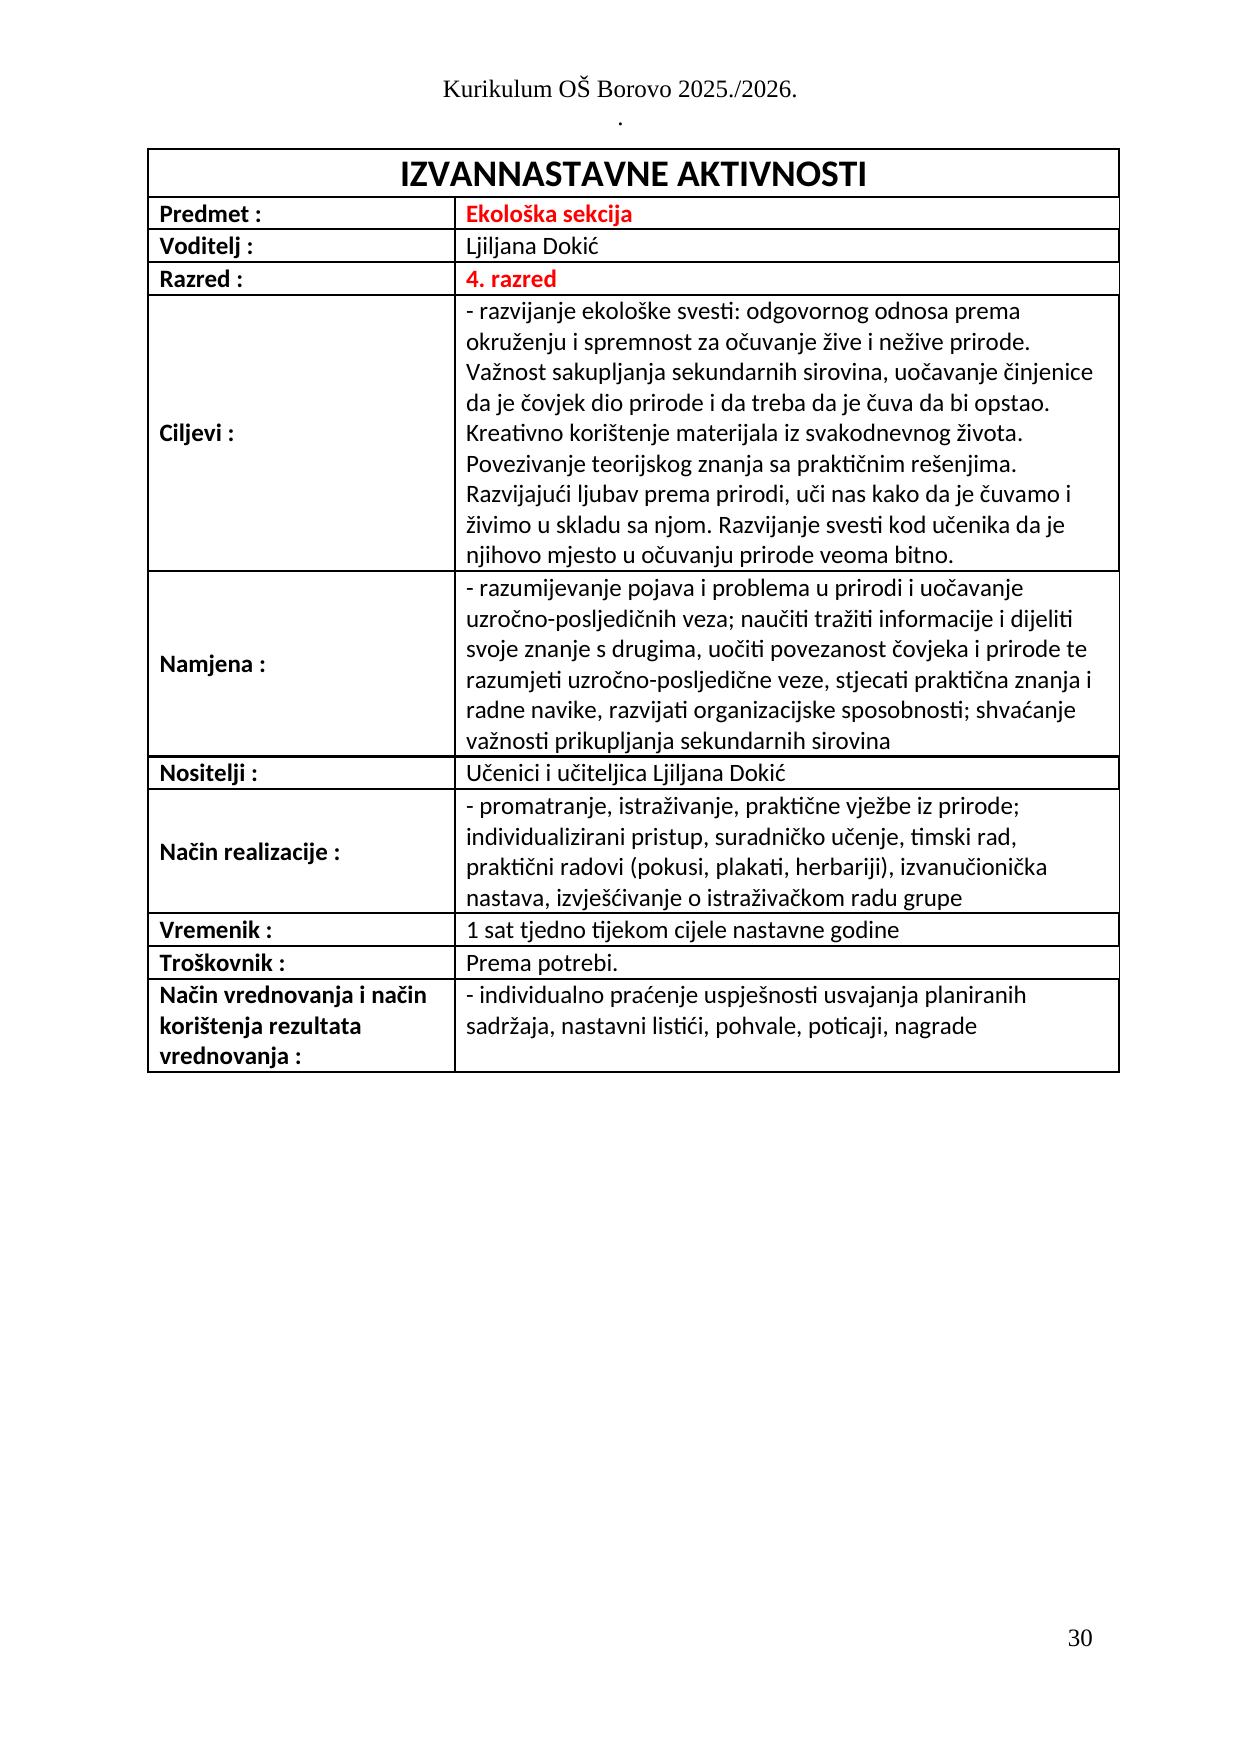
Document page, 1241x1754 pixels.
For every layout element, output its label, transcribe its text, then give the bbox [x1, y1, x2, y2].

table_cell - razvijanje ekološke svesti: odgovornog odnosa prema okruženju i spremnost za očuvanje žive i nežive prirode. Važnost sakupljanja sekundarnih sirovina, uočavanje činjenice da je čovjek dio prirode i da treba da je čuva da bi opstao. Kreativno korištenje materijala iz svakodnevnog života. Povezivanje teorijskog znanja sa praktičnim rešenjima. Razvijajući ljubav prema prirodi, uči nas kako da je čuvamo i živimo u skladu sa njom. Razvijanje svesti kod učenika da je njihovo mjesto u očuvanju prirode veoma bitno. [456, 296, 1118, 570]
table_cell Ciljevi : [149, 296, 454, 570]
table_cell Prema potrebi. [456, 947, 1119, 977]
table_header IZVANNASTAVNE AKTIVNOSTI [149, 150, 1118, 196]
table_cell - promatranje, istraživanje, praktične vježbe iz prirode; individualizirani pristup, suradničko učenje, timski rad, praktični radovi (pokusi, plakati, herbariji), izvanučionička nastava, izvješćivanje o istraživačkom radu grupe [456, 790, 1119, 912]
table_cell 1 sat tjedno tijekom cijele nastavne godine [456, 914, 1118, 945]
table_cell Troškovnik : [149, 947, 454, 977]
table_cell Način vrednovanja i način korištenja rezultata vrednovanja : [149, 980, 454, 1071]
table_cell Voditelj : [149, 230, 454, 261]
table_cell Način realizacije : [149, 790, 454, 912]
table_cell Predmet : [149, 198, 454, 228]
table_cell 4. razred [456, 263, 1119, 293]
table_cell Vremenik : [149, 914, 454, 945]
table_cell Učenici i učiteljica Ljiljana Dokić [456, 758, 1118, 788]
table_cell Namjena : [149, 572, 454, 755]
table_cell Ljiljana Dokić [456, 230, 1118, 261]
table_cell Razred : [149, 263, 454, 293]
table_cell Ekološka sekcija [456, 198, 1119, 228]
table_cell Nositelji : [149, 758, 454, 788]
table_cell - razumijevanje pojava i problema u prirodi i uočavanje uzročno-posljedičnih veza; naučiti tražiti informacije i dijeliti svoje znanje s drugima, uočiti povezanost čovjeka i prirode te razumjeti uzročno-posljedične veze, stjecati praktična znanja i radne navike, razvijati organizacijske sposobnosti; shvaćanje važnosti prikupljanja sekundarnih sirovina [456, 572, 1119, 755]
table_cell - individualno praćenje uspješnosti usvajanja planiranih sadržaja, nastavni listići, pohvale, poticaji, nagrade [456, 980, 1118, 1071]
